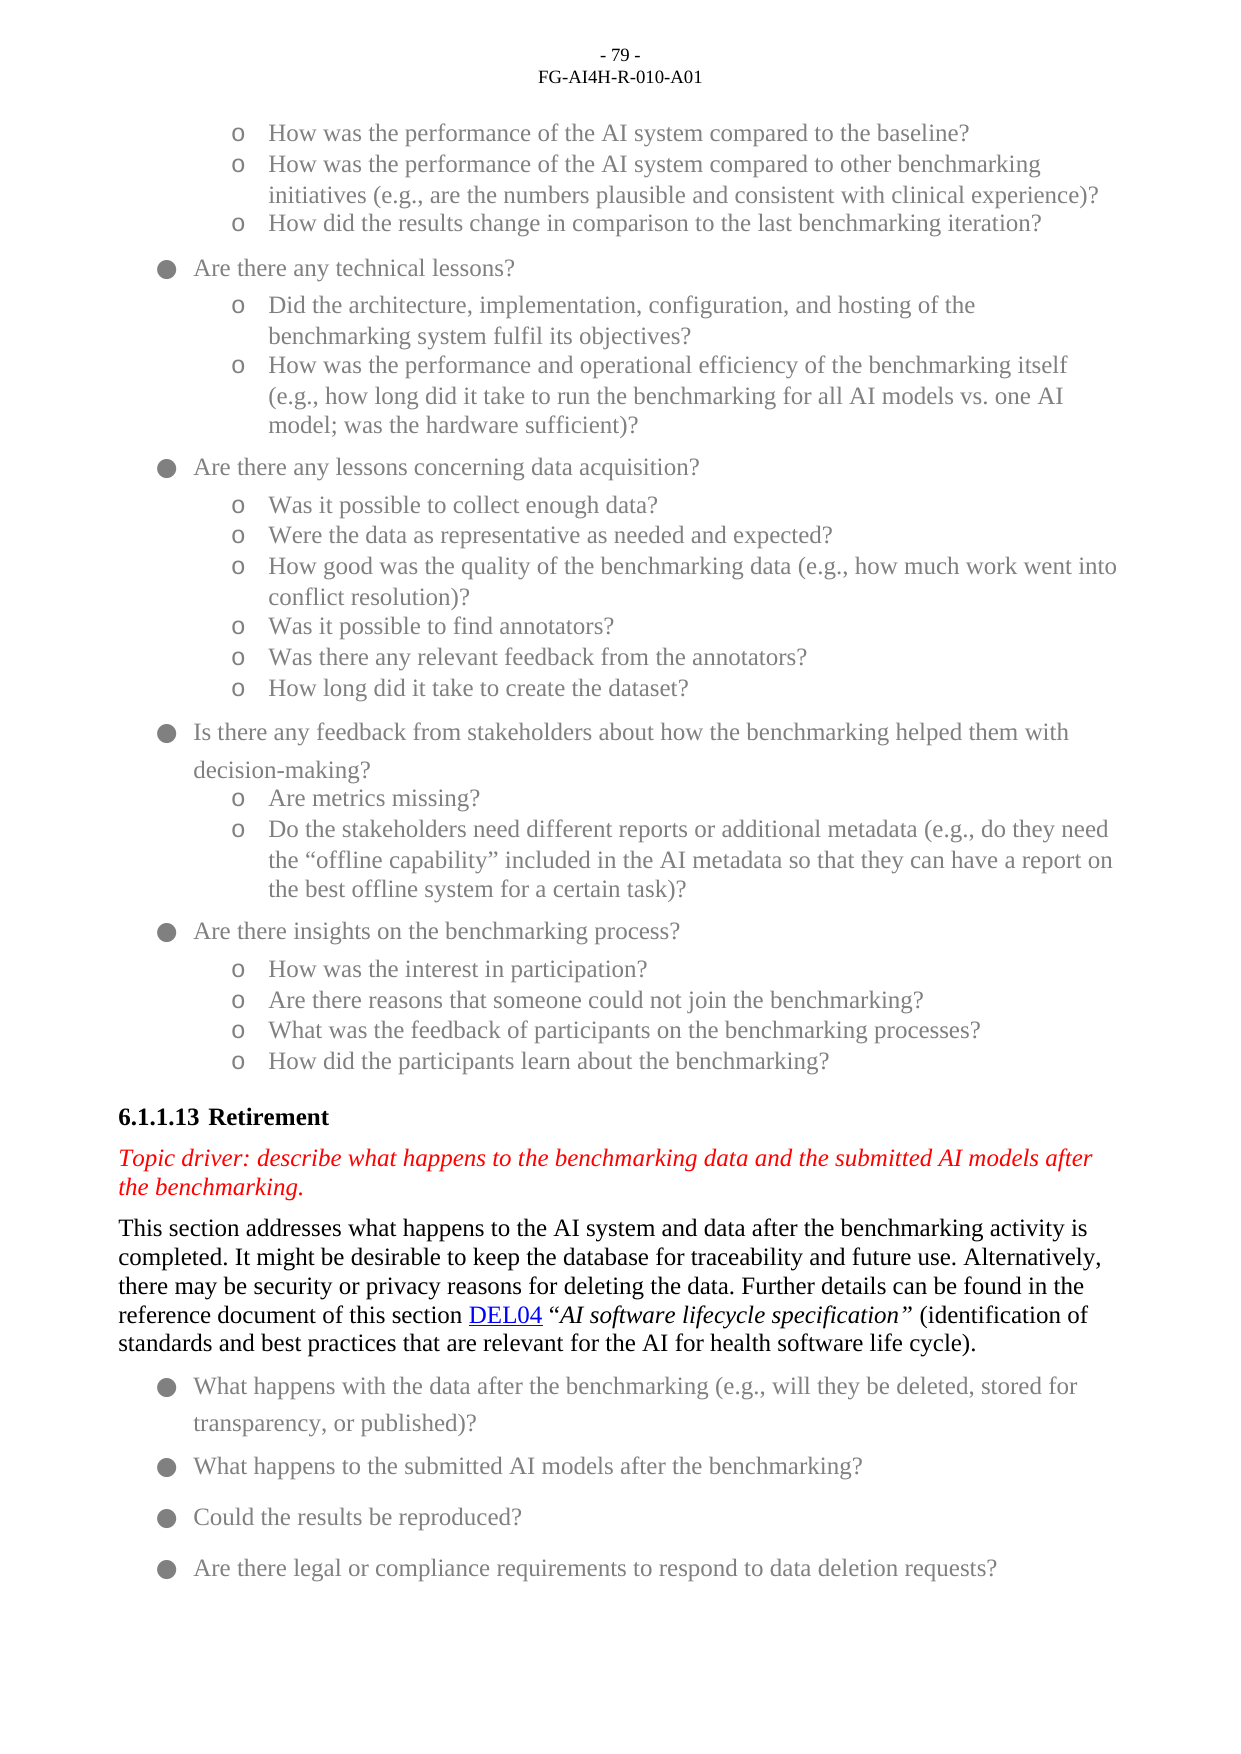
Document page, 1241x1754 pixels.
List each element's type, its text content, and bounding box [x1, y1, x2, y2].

list Did the architecture, implementation, configuration, and hosting of the benchmarking system fulfil its objectives? [231, 291, 1122, 350]
list Are there any lessons concerning data acquisition? [156, 438, 1122, 490]
list Are there any technical lessons? [156, 239, 1122, 291]
list Were the data as representative as needed and expected? [231, 521, 1122, 551]
list Was there any relevant feedback from the annotators? [231, 642, 1122, 673]
list What happens to the submitted AI models after the benchmarking? [156, 1437, 1122, 1488]
list How was the performance of the AI system compared to other benchmarking initiatives (e.g., are the numbers plausible and consistent with clinical experience)? [231, 149, 1122, 208]
text Topic driver: describe what happens to the benchmarking data and the submitted AI models after the benchmarking. [118, 1143, 1122, 1201]
list How was the performance and operational efficiency of the benchmarking itself (e.g., how long did it take to run the benchmarking for all AI models vs. one AI model; was the hardware sufficient)? [231, 350, 1122, 438]
list What was the feedback of participants on the benchmarking processes? [231, 1016, 1122, 1046]
list Are there reasons that someone could not join the benchmarking? [231, 985, 1122, 1016]
list Are there insights on the benchmarking process? [156, 903, 1122, 954]
list Are there legal or compliance requirements to respond to data deletion requests? [156, 1540, 1122, 1591]
list Is there any feedback from stakeholders about how the benchmarking helped them with decision-making? [156, 703, 1122, 783]
list How was the interest in participation? [231, 954, 1122, 985]
list How did the results change in comparison to the last benchmarking iteration? [231, 208, 1122, 239]
list Could the results be reproduced? [156, 1488, 1122, 1540]
list Was it possible to find annotators? [231, 611, 1122, 642]
list How did the participants learn about the benchmarking? [231, 1046, 1122, 1077]
list Are metrics missing? [231, 783, 1122, 814]
list Was it possible to collect enough data? [231, 490, 1122, 521]
list Retirement [118, 1102, 1122, 1131]
list How long did it take to create the dataset? [231, 673, 1122, 703]
list How was the performance of the AI system compared to the baseline? [231, 118, 1122, 149]
list How good was the quality of the benchmarking data (e.g., how much work went into conflict resolution)? [231, 551, 1122, 611]
list What happens with the data after the benchmarking (e.g., will they be deleted, stored for transparency, or published)? [156, 1357, 1122, 1437]
text This section addresses what happens to the AI system and data after the benchmarking activity is completed. It might be desirable to keep the database for traceability and future use. Alternatively, there may be security or privacy reasons for deleting the data. Further details can be found in the reference document of this section DEL04 “AI software lifecycle specification” (identification of standards and best practices that are relevant for the AI for health software life cycle). [118, 1213, 1122, 1357]
list Do the stakeholders need different reports or additional metadata (e.g., do they need the “offline capability” included in the AI metadata so that they can have a report on the best offline system for a certain task)? [231, 814, 1122, 903]
